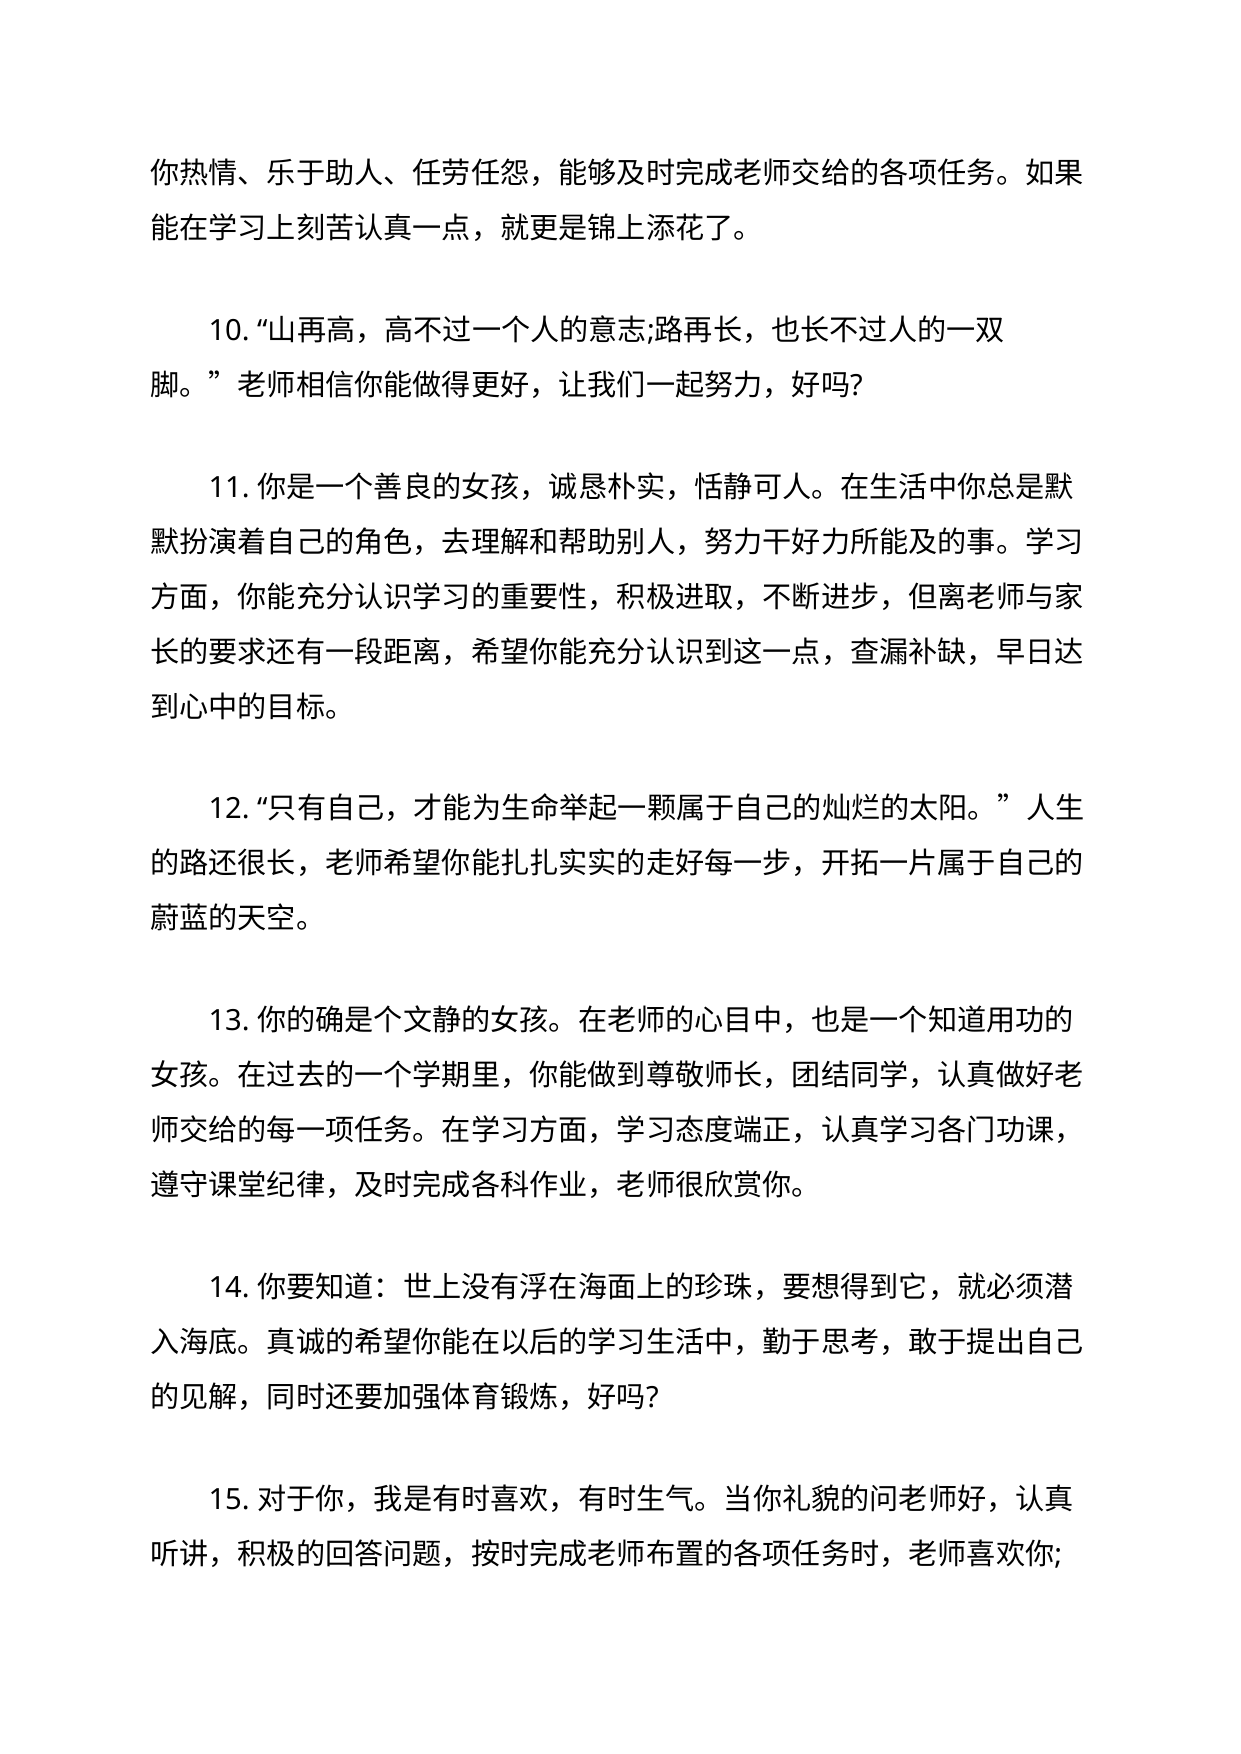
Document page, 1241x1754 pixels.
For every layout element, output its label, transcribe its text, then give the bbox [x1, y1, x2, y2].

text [150, 150, 1090, 247]
text 12. “只有自己，才能为生命举起一颗属于自己的灿烂的太阳。”人生的路还很长，老师希望你能扎扎实实的走好每一步，开拓一片属于自己的蔚蓝的天空。 [150, 785, 1090, 937]
text 14. 你要知道：世上没有浮在海面上的珍珠，要想得到它，就必须潜入海底。真诚的希望你能在以后的学习生活中，勤于思考，敢于提出自己的见解，同时还要加强体育锻炼，好吗? [150, 1263, 1090, 1416]
text 13. 你的确是个文静的女孩。在老师的心目中，也是一个知道用功的女孩。在过去的一个学期里，你能做到尊敬师长，团结同学，认真做好老师交给的每一项任务。在学习方面，学习态度端正，认真学习各门功课，遵守课堂纪律，及时完成各科作业，老师很欣赏你。 [150, 997, 1090, 1204]
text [150, 1475, 1090, 1573]
text 10. “山再高，高不过一个人的意志;路再长，也长不过人的一双脚。”老师相信你能做得更好，让我们一起努力，好吗? [150, 307, 1090, 404]
text 11. 你是一个善良的女孩，诚恳朴实，恬静可人。在生活中你总是默默扮演着自己的角色，去理解和帮助别人，努力干好力所能及的事。学习方面，你能充分认识学习的重要性，积极进取，不断进步，但离老师与家长的要求还有一段距离，希望你能充分认识到这一点，查漏补缺，早日达到心中的目标。 [150, 464, 1090, 726]
